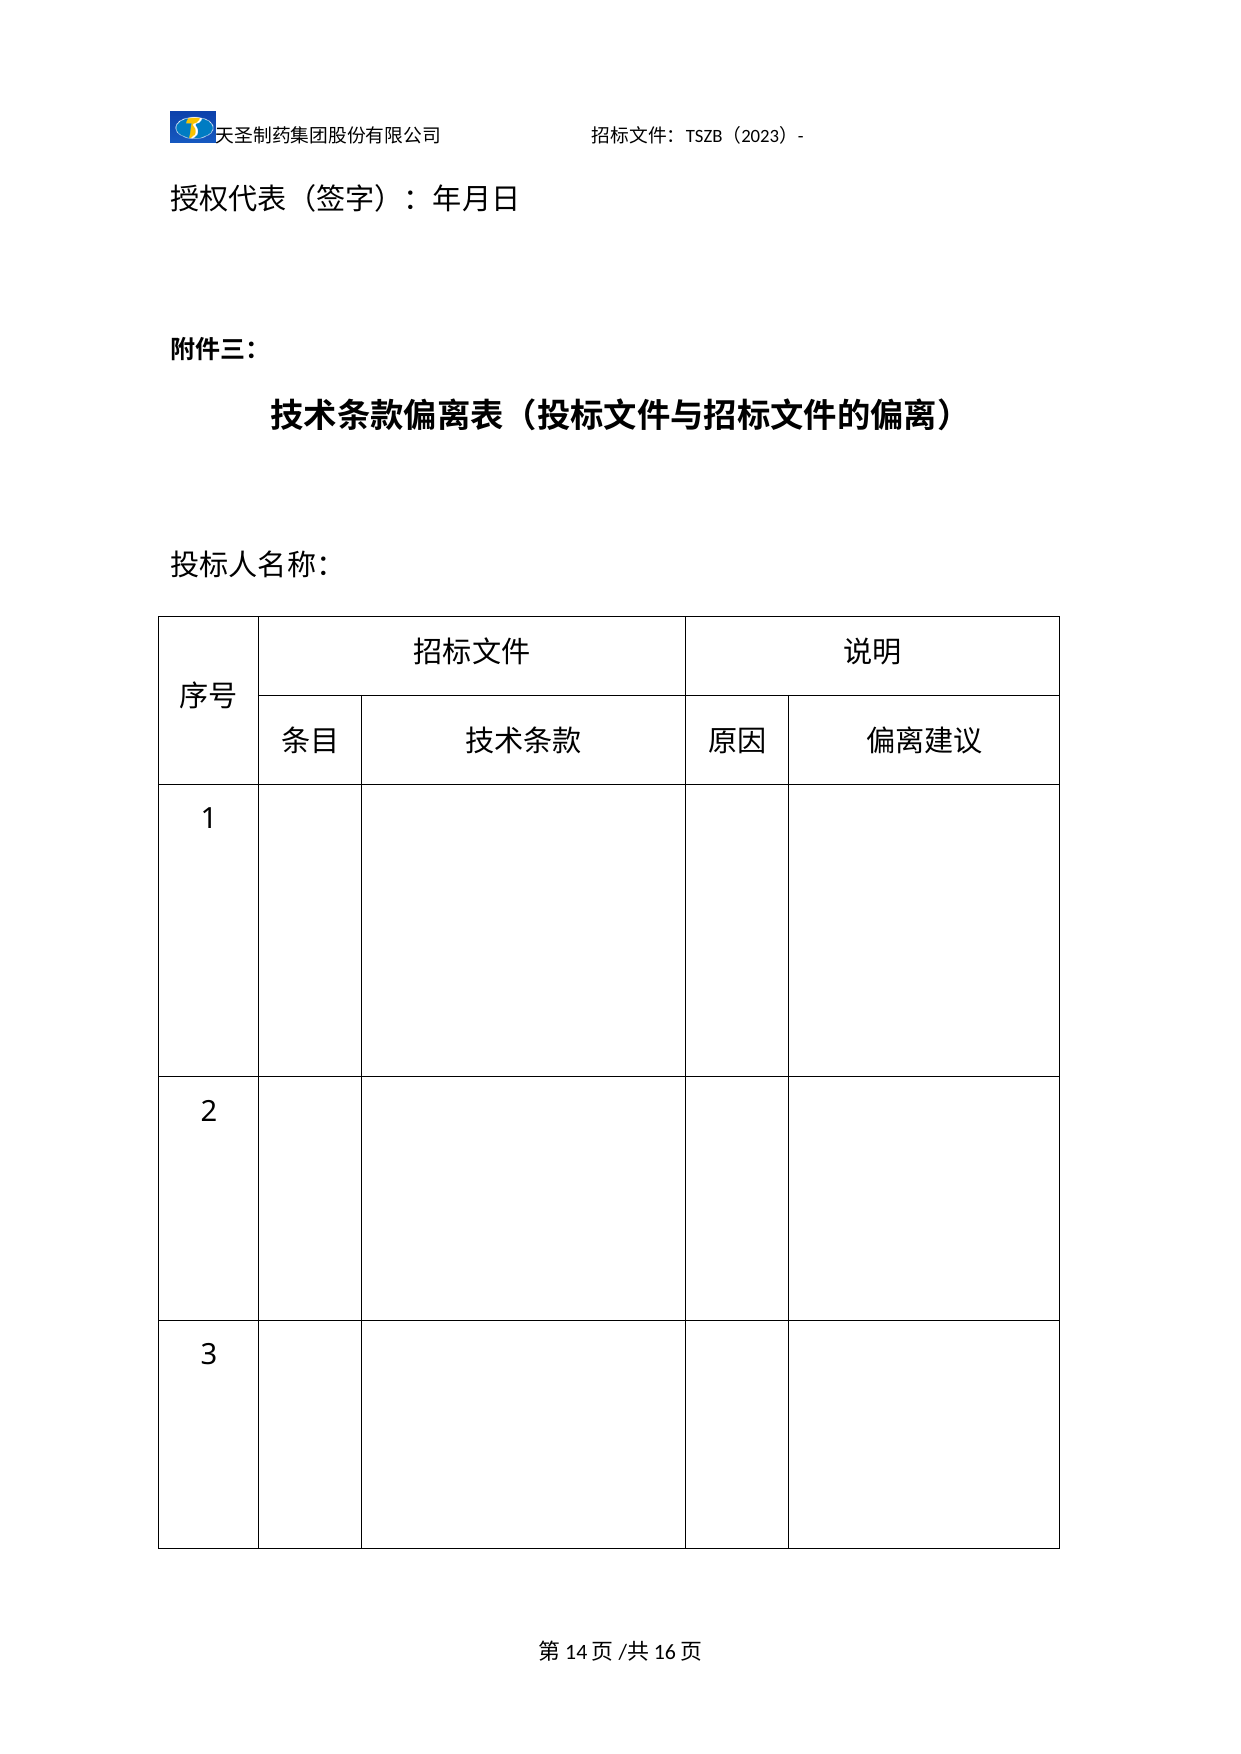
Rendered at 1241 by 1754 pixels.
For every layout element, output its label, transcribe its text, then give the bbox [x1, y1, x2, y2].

text 授权代表（签字）：年月日 [170, 164, 1070, 229]
table_cell 条目 [259, 696, 361, 784]
table_cell [259, 1077, 361, 1320]
table_cell [259, 785, 361, 1076]
table_header 序号 [159, 617, 258, 784]
table_header 招标文件 [259, 617, 685, 695]
table_cell 原因 [686, 696, 788, 784]
table_cell [686, 1077, 788, 1320]
table_cell [362, 785, 685, 1076]
table_cell 技术条款 [362, 696, 685, 784]
table_cell [789, 1077, 1059, 1320]
table_cell [686, 1321, 788, 1548]
table_cell 偏离建议 [789, 696, 1059, 784]
table_header 说明 [686, 617, 1059, 695]
table_cell [789, 1321, 1059, 1548]
table_cell [259, 1321, 361, 1548]
picture [170, 111, 216, 143]
table_cell 3 [159, 1321, 258, 1548]
table_cell [362, 1077, 685, 1320]
text 附件三： [170, 315, 1070, 380]
table_cell [362, 1321, 685, 1548]
text 投标人名称： [170, 530, 1070, 595]
text 技术条款偏离表（投标文件与招标文件的偏离） [170, 380, 1070, 445]
table_cell [789, 785, 1059, 1076]
table_cell [686, 785, 788, 1076]
table_cell 1 [159, 785, 258, 1076]
table_cell 2 [159, 1077, 258, 1320]
